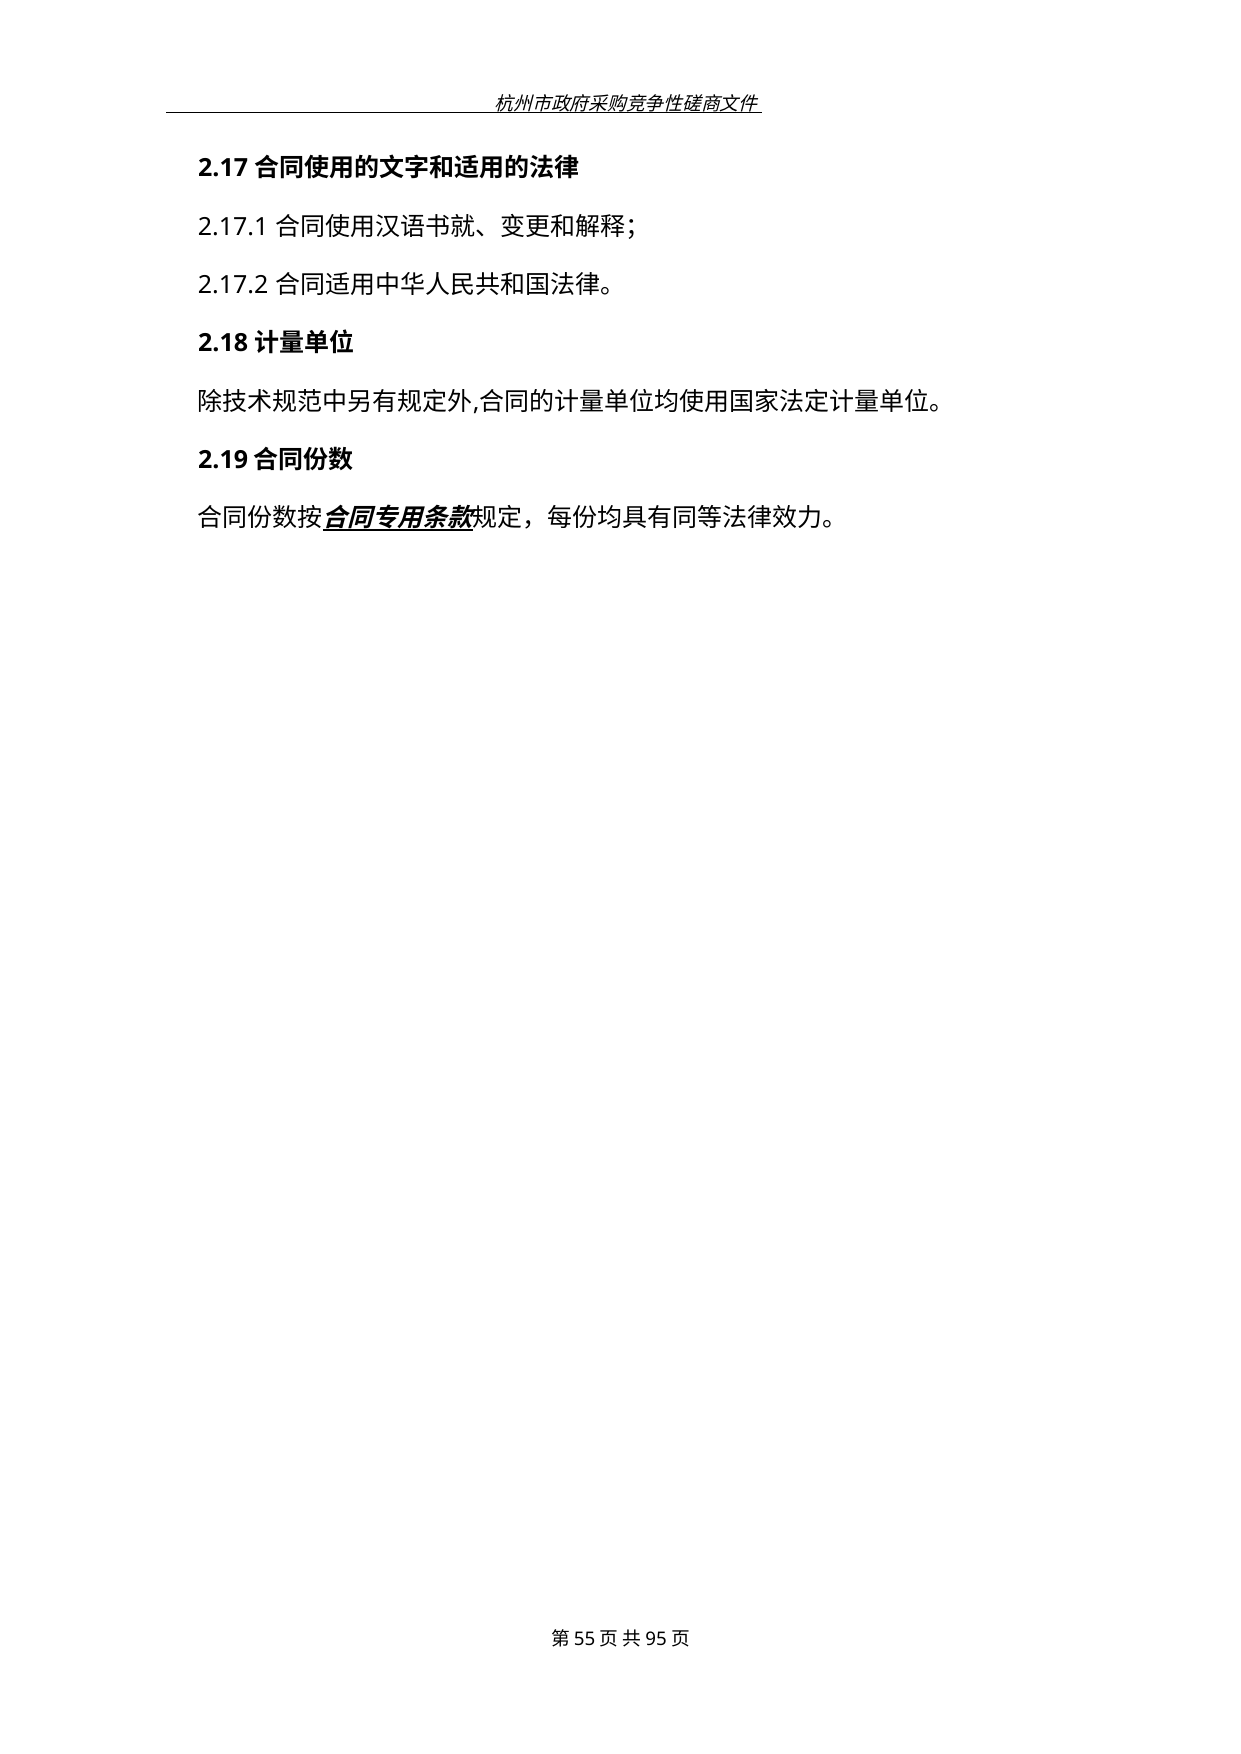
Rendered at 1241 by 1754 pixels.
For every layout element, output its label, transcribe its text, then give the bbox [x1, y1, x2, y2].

text 2.17.1 合同使用汉语书就、变更和解释； [148, 188, 1092, 247]
text 除技术规范中另有规定外,合同的计量单位均使用国家法定计量单位。 [148, 363, 1092, 422]
text 2.17 合同使用的文字和适用的法律 [148, 130, 1092, 188]
text 2.17.2 合同适用中华人民共和国法律。 [148, 247, 1092, 305]
text 合同份数按合同专用条款规定，每份均具有同等法律效力。 [148, 480, 1092, 538]
text 2.18 计量单位 [148, 305, 1092, 363]
text 2.19合同份数 [148, 422, 1092, 480]
